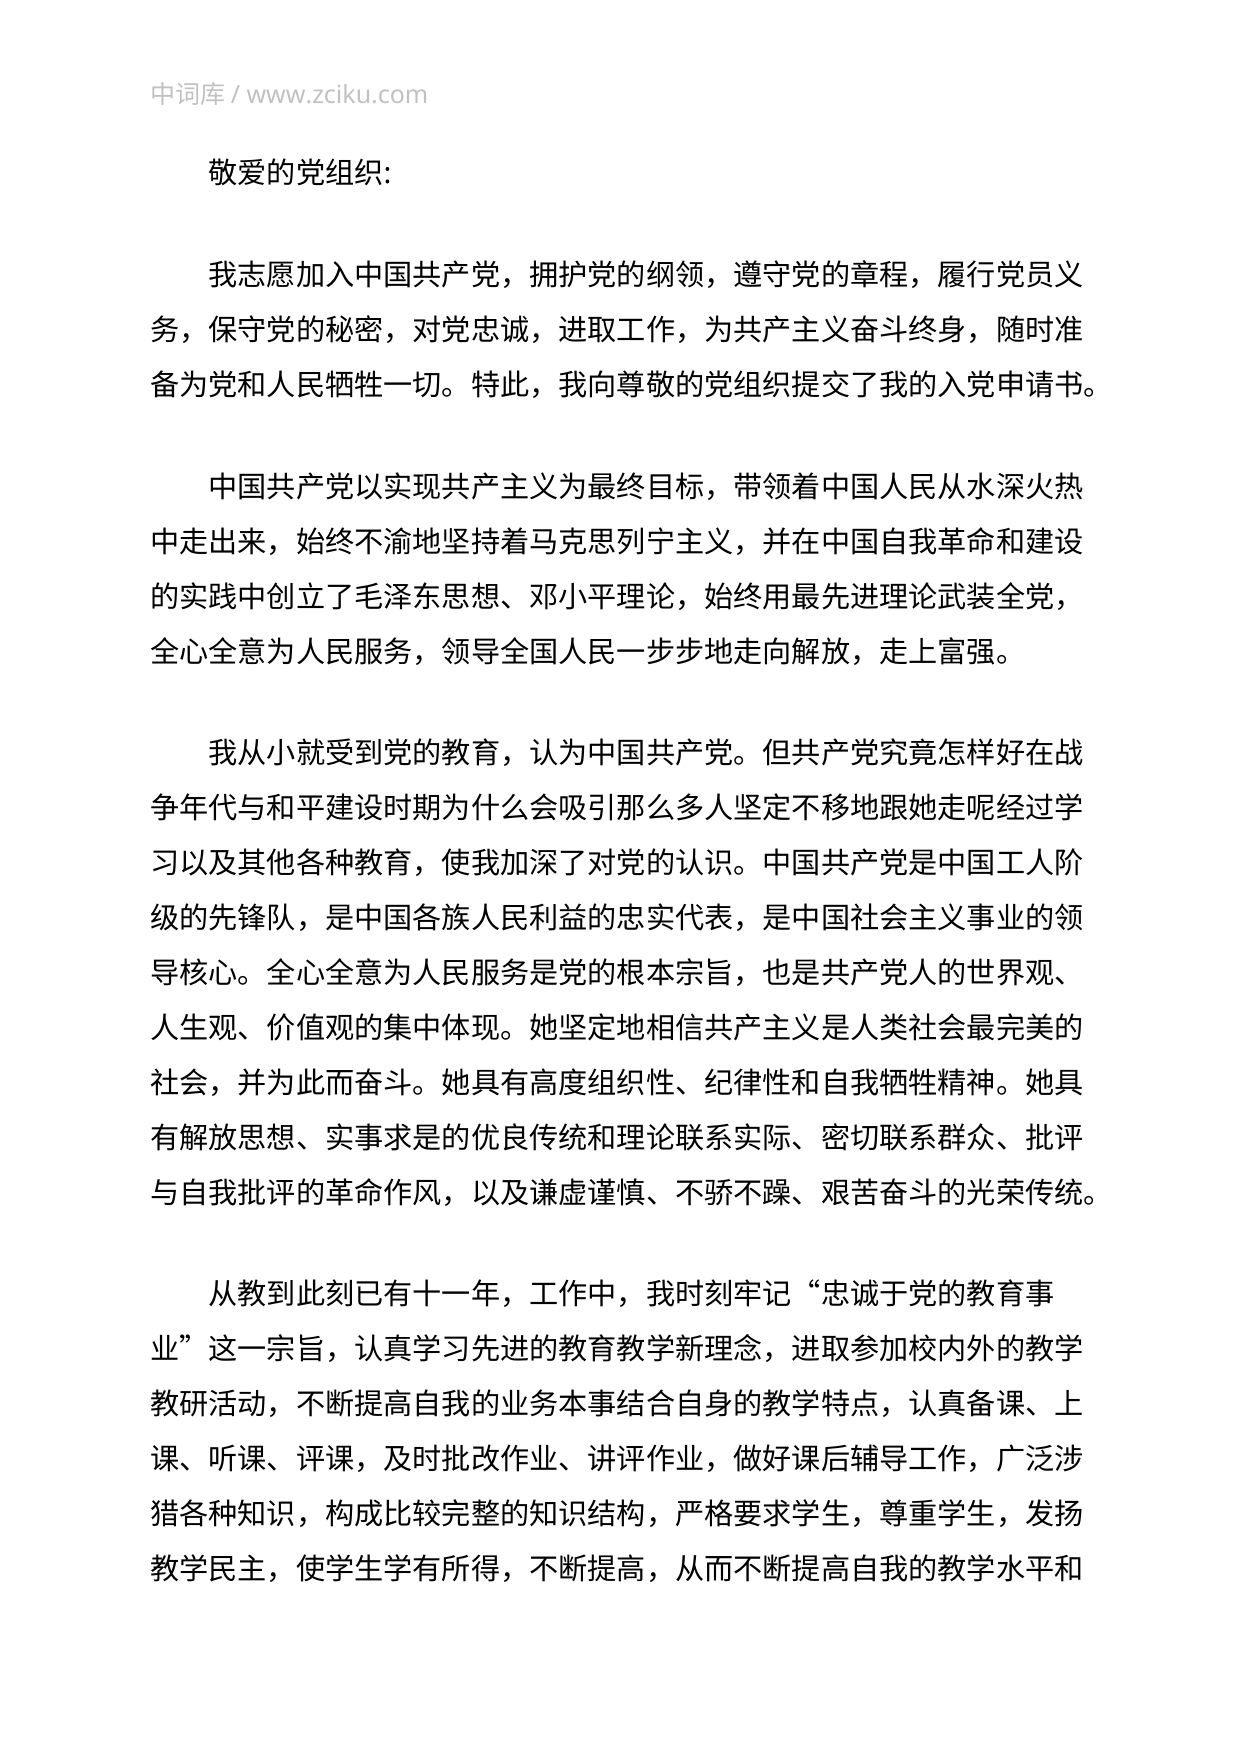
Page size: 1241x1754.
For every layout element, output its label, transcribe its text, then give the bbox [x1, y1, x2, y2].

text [150, 1271, 1090, 1588]
text 我志愿加入中国共产党，拥护党的纲领，遵守党的章程，履行党员义务，保守党的秘密，对党忠诚，进取工作，为共产主义奋斗终身，随时准备为党和人民牺牲一切。特此，我向尊敬的党组织提交了我的入党申请书。 [150, 252, 1090, 404]
text 中国共产党以实现共产主义为最终目标，带领着中国人民从水深火热中走出来，始终不渝地坚持着马克思列宁主义，并在中国自我革命和建设的实践中创立了毛泽东思想、邓小平理论，始终用最先进理论武装全党，全心全意为人民服务，领导全国人民一步步地走向解放，走上富强。 [150, 463, 1090, 671]
text 敬爱的党组织: [150, 150, 1090, 192]
text 我从小就受到党的教育，认为中国共产党。但共产党究竟怎样好在战争年代与和平建设时期为什么会吸引那么多人坚定不移地跟她走呢经过学习以及其他各种教育，使我加深了对党的认识。中国共产党是中国工人阶级的先锋队，是中国各族人民利益的忠实代表，是中国社会主义事业的领导核心。全心全意为人民服务是党的根本宗旨，也是共产党人的世界观、人生观、价值观的集中体现。她坚定地相信共产主义是人类社会最完美的社会，并为此而奋斗。她具有高度组织性、纪律性和自我牺牲精神。她具有解放思想、实事求是的优良传统和理论联系实际、密切联系群众、批评与自我批评的革命作风，以及谦虚谨慎、不骄不躁、艰苦奋斗的光荣传统。 [150, 730, 1090, 1211]
